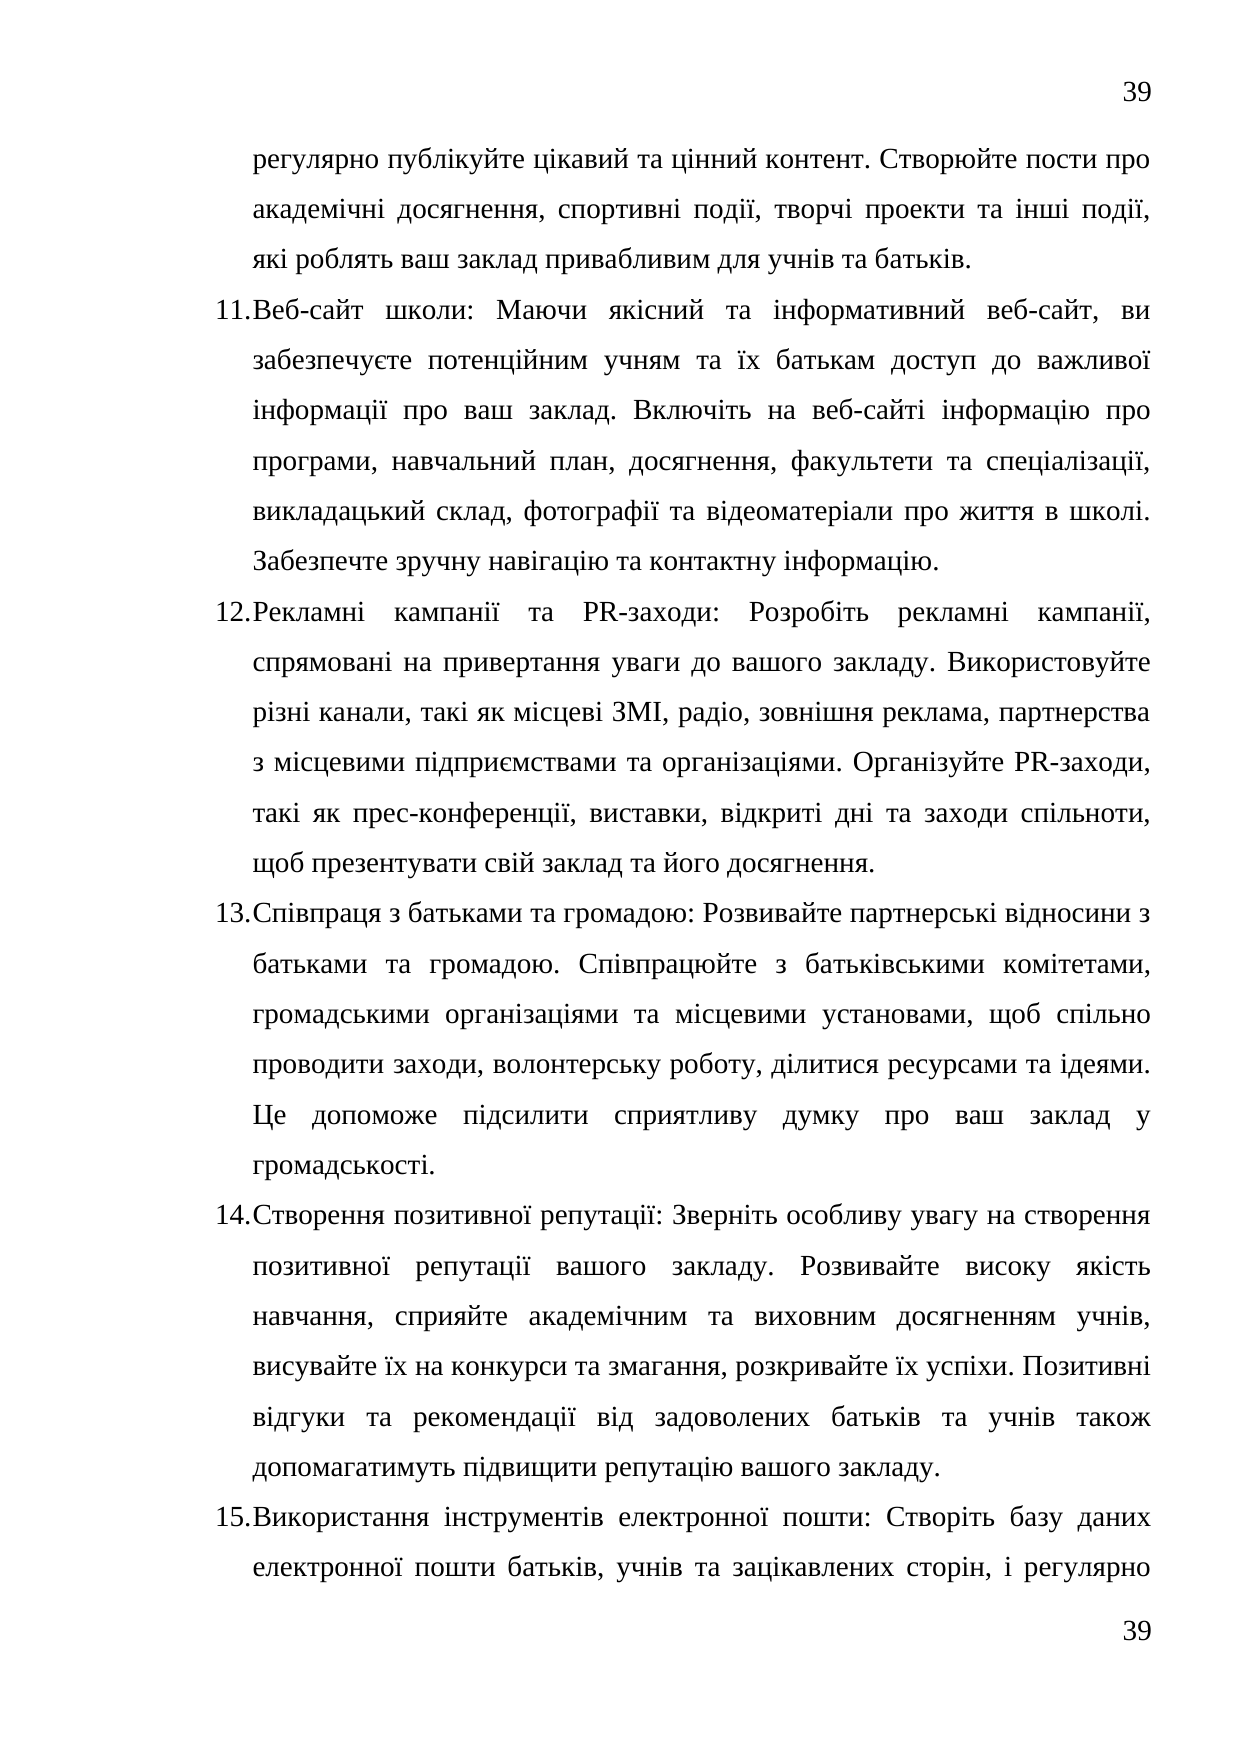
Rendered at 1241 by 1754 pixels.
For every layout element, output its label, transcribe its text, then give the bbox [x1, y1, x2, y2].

list Рекламні кампанії та PR-заходи: Розробіть рекламні кампанії, спрямовані на привертання уваги до вашого закладу. Використовуйте різні канали, такі як місцеві ЗМІ, радіо, зовнішня реклама, партнерства з місцевими підприємствами та організаціями. Організуйте PR-заходи, такі як прес-конференції, виставки, відкриті дні та заходи спільноти, щоб презентувати свій заклад та його досягнення. [215, 594, 1152, 879]
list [215, 1499, 1152, 1583]
list Співпраця з батьками та громадою: Розвивайте партнерські відносини з батьками та громадою. Співпрацюйте з батьківськими комітетами, громадськими організаціями та місцевими установами, щоб спільно проводити заходи, волонтерську роботу, ділитися ресурсами та ідеями. Це допоможе підсилити сприятливу думку про ваш заклад у громадськості. [215, 896, 1152, 1181]
list Створення позитивної репутації: Зверніть особливу увагу на створення позитивної репутації вашого закладу. Розвивайте високу якість навчання, сприяйте академічним та виховним досягненням учнів, висувайте їх на конкурси та змагання, розкривайте їх успіхи. Позитивні відгуки та рекомендації від задоволених батьків та учнів також допомагатимуть підвищити репутацію вашого закладу. [215, 1197, 1152, 1482]
list Веб-сайт школи: Маючи якісний та інформативний веб-сайт, ви забезпечуєте потенційним учням та їх батькам доступ до важливої інформації про ваш заклад. Включіть на веб-сайті інформацію про програми, навчальний план, досягнення, факультети та спеціалізації, викладацький склад, фотографії та відеоматеріали про життя в школі. Забезпечте зручну навігацію та контактну інформацію. [215, 292, 1152, 577]
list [215, 141, 1152, 275]
